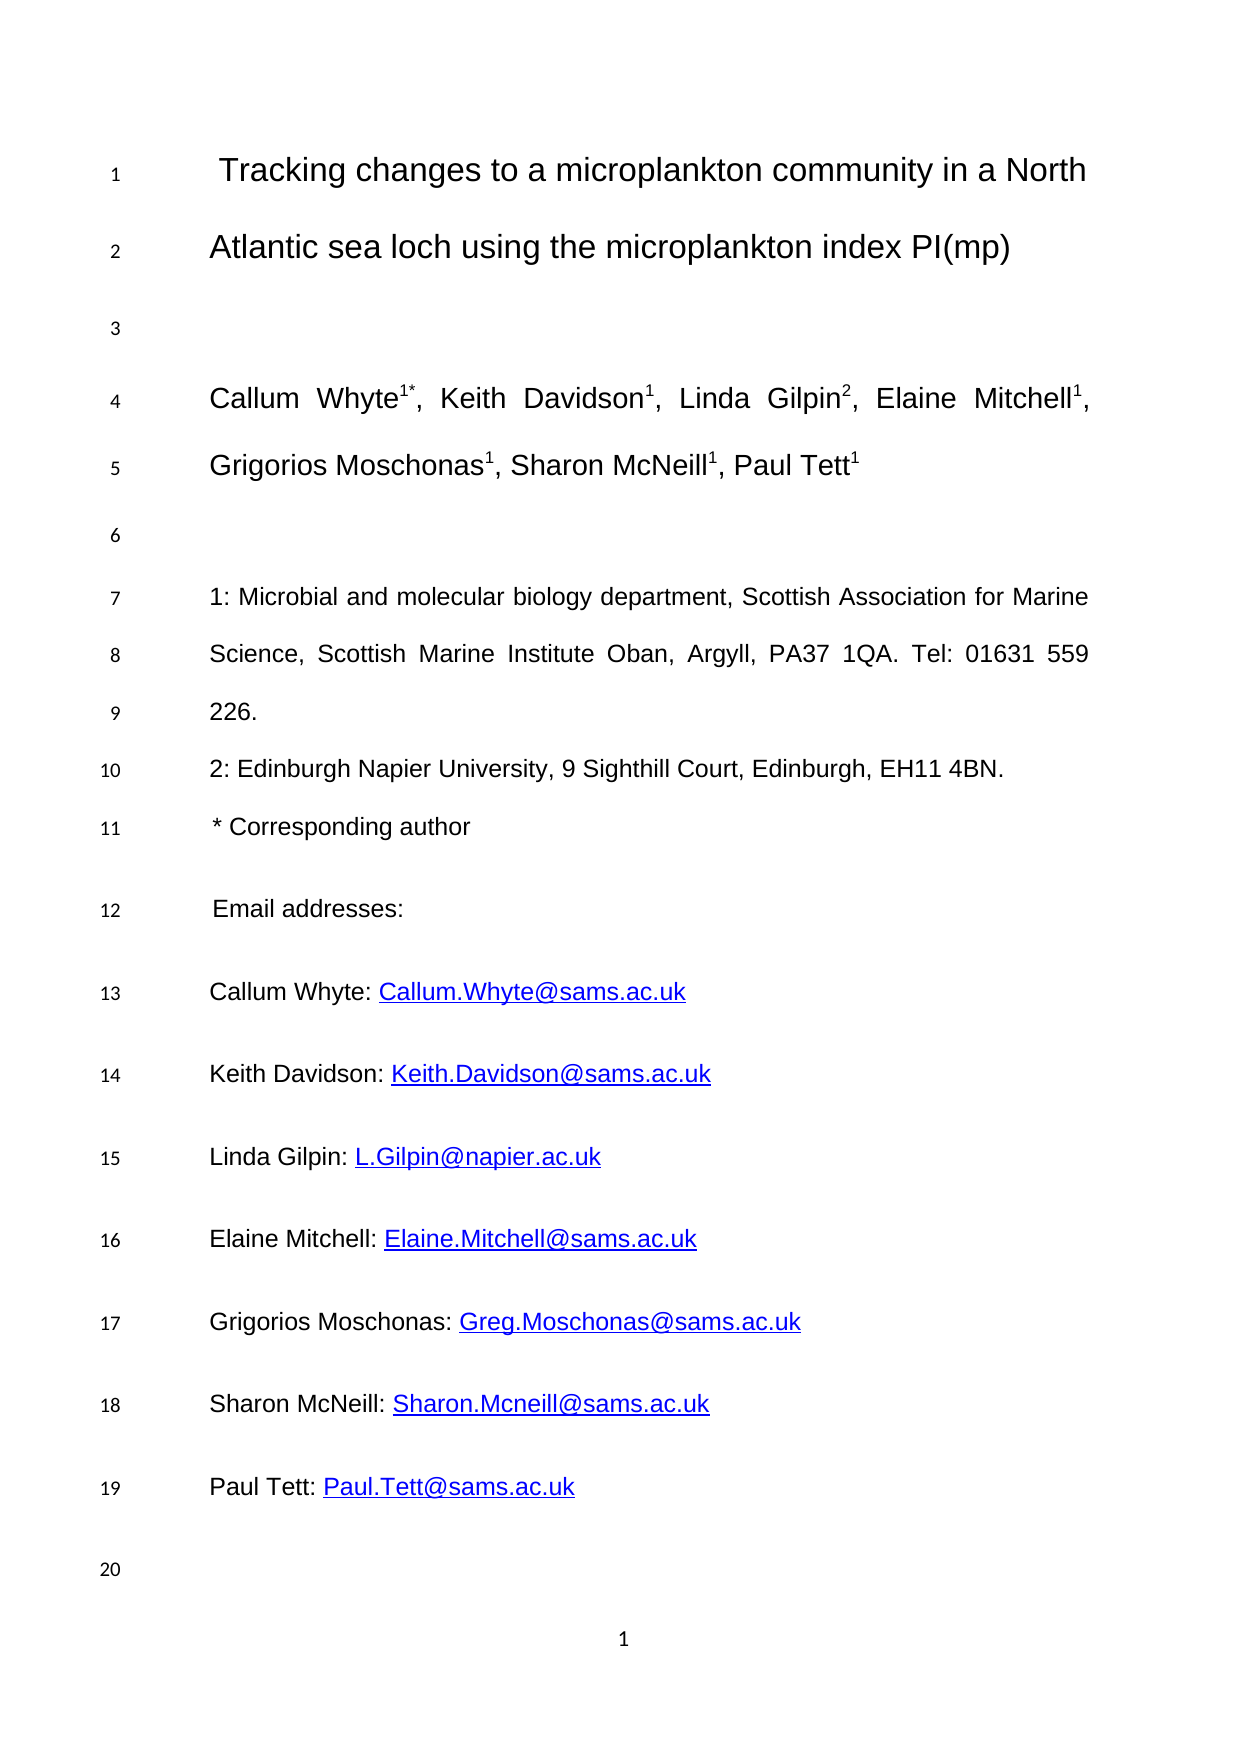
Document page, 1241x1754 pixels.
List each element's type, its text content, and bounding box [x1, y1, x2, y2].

text * Corresponding author [191, 812, 1090, 841]
text Grigorios Moschonas: Greg.Moschonas@sams.ac.uk [209, 1307, 1090, 1336]
text Sharon McNeill: Sharon.Mcneill@sams.ac.uk [209, 1389, 1090, 1418]
text Callum Whyte1*, Keith Davidson1, Linda Gilpin2, Elaine Mitchell1, Grigorios Moschonas1, Sharon McNeill1, Paul Tett1 [209, 381, 1090, 481]
text Linda Gilpin: L.Gilpin@napier.ac.uk [209, 1142, 1090, 1171]
text 1: Microbial and molecular biology department, Scottish Association for Marine Science, Scottish Marine Institute Oban, Argyll, PA37 1QA. Tel: 01631 559 226. [209, 582, 1090, 726]
text Keith Davidson: Keith.Davidson@sams.ac.uk [209, 1059, 1090, 1088]
text Callum Whyte: Callum.Whyte@sams.ac.uk [209, 977, 1090, 1006]
text Elaine Mitchell: Elaine.Mitchell@sams.ac.uk [209, 1224, 1090, 1253]
text 2: Edinburgh Napier University, 9 Sighthill Court, Edinburgh, EH11 4BN. [209, 754, 1090, 783]
text Tracking changes to a microplankton community in a North Atlantic sea loch using the microplankton index PI(mp) [209, 150, 1090, 265]
text Paul Tett: Paul.Tett@sams.ac.uk [209, 1472, 1090, 1501]
text Email addresses: [191, 894, 1090, 923]
